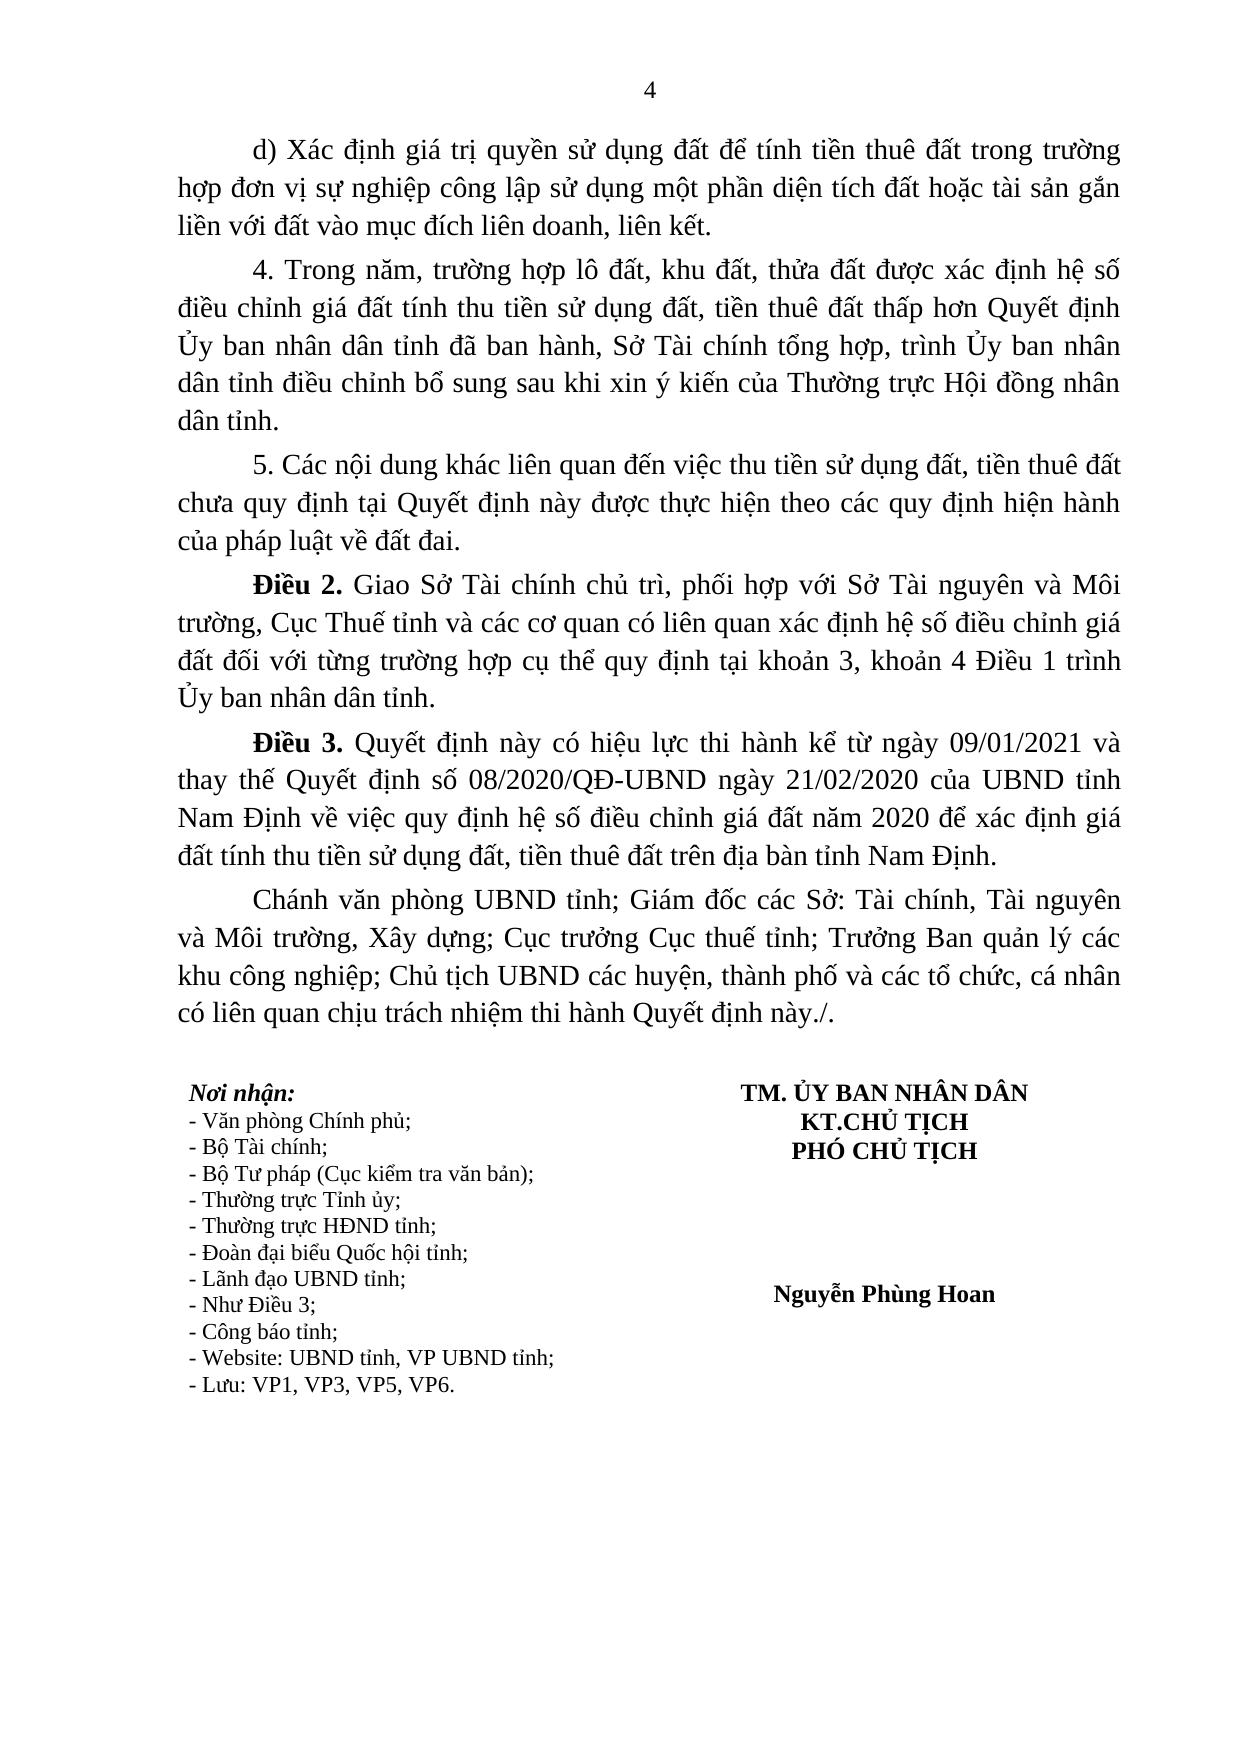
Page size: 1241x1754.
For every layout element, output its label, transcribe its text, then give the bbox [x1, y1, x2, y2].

text d) Xác định giá trị quyền sử dụng đất để tính tiền thuê đất trong trường hợp đơn vị sự nghiệp công lập sử dụng một phần diện tích đất hoặc tài sản gắn liền với đất vào mục đích liên doanh, liên kết. [177, 132, 1122, 242]
text Điều 3. Quyết định này có hiệu lực thi hành kể từ ngày 09/01/2021 và thay thế Quyết định số 08/2020/QĐ-UBND ngày 21/02/2020 của UBND tỉnh Nam Định về việc quy định hệ số điều chỉnh giá đất năm 2020 để xác định giá đất tính thu tiền sử dụng đất, tiền thuê đất trên địa bàn tỉnh Nam Định. [177, 725, 1122, 872]
text Điều 2. Giao Sở Tài chính chủ trì, phối hợp với Sở Tài nguyên và Môi trường, Cục Thuế tỉnh và các cơ quan có liên quan xác định hệ số điều chỉnh giá đất đối với từng trường hợp cụ thể quy định tại khoản 3, khoản 4 Điều 1 trình Ủy ban nhân dân tỉnh. [177, 567, 1122, 714]
table_header TM. ỦY BAN NHÂN DÂN KT.CHỦ TỊCH PHÓ CHỦ TỊCH Nguyễn Phùng Hoan [683, 1078, 1086, 1426]
table_header Nơi nhận: - Văn phòng Chính phủ; - Bộ Tài chính; - Bộ Tư pháp (Cục kiểm tra văn bản); - Thường trực Tỉnh ủy; - Thường trực HĐND tỉnh; - Đoàn đại biểu Quốc hội tỉnh; - Lãnh đạo UBND tỉnh; - Như Điều 3; - Công báo tỉnh; - Website: UBND tỉnh, VP UBND tỉnh; - Lưu: VP1, VP3, VP5, VP6. [177, 1078, 683, 1426]
text 5. Các nội dung khác liên quan đến việc thu tiền sử dụng đất, tiền thuê đất chưa quy định tại Quyết định này được thực hiện theo các quy định hiện hành của pháp luật về đất đai. [177, 447, 1122, 557]
text 4. Trong năm, trường hợp lô đất, khu đất, thửa đất được xác định hệ số điều chỉnh giá đất tính thu tiền sử dụng đất, tiền thuê đất thấp hơn Quyết định Ủy ban nhân dân tỉnh đã ban hành, Sở Tài chính tổng hợp, trình Ủy ban nhân dân tỉnh điều chỉnh bổ sung sau khi xin ý kiến của Thường trực Hội đồng nhân dân tỉnh. [177, 252, 1122, 437]
text Chánh văn phòng UBND tỉnh; Giám đốc các Sở: Tài chính, Tài nguyên và Môi trường, Xây dựng; Cục trưởng Cục thuế tỉnh; Trưởng Ban quản lý các khu công nghiệp; Chủ tịch UBND các huyện, thành phố và các tổ chức, cá nhân có liên quan chịu trách nhiệm thi hành Quyết định này./. [177, 882, 1122, 1029]
